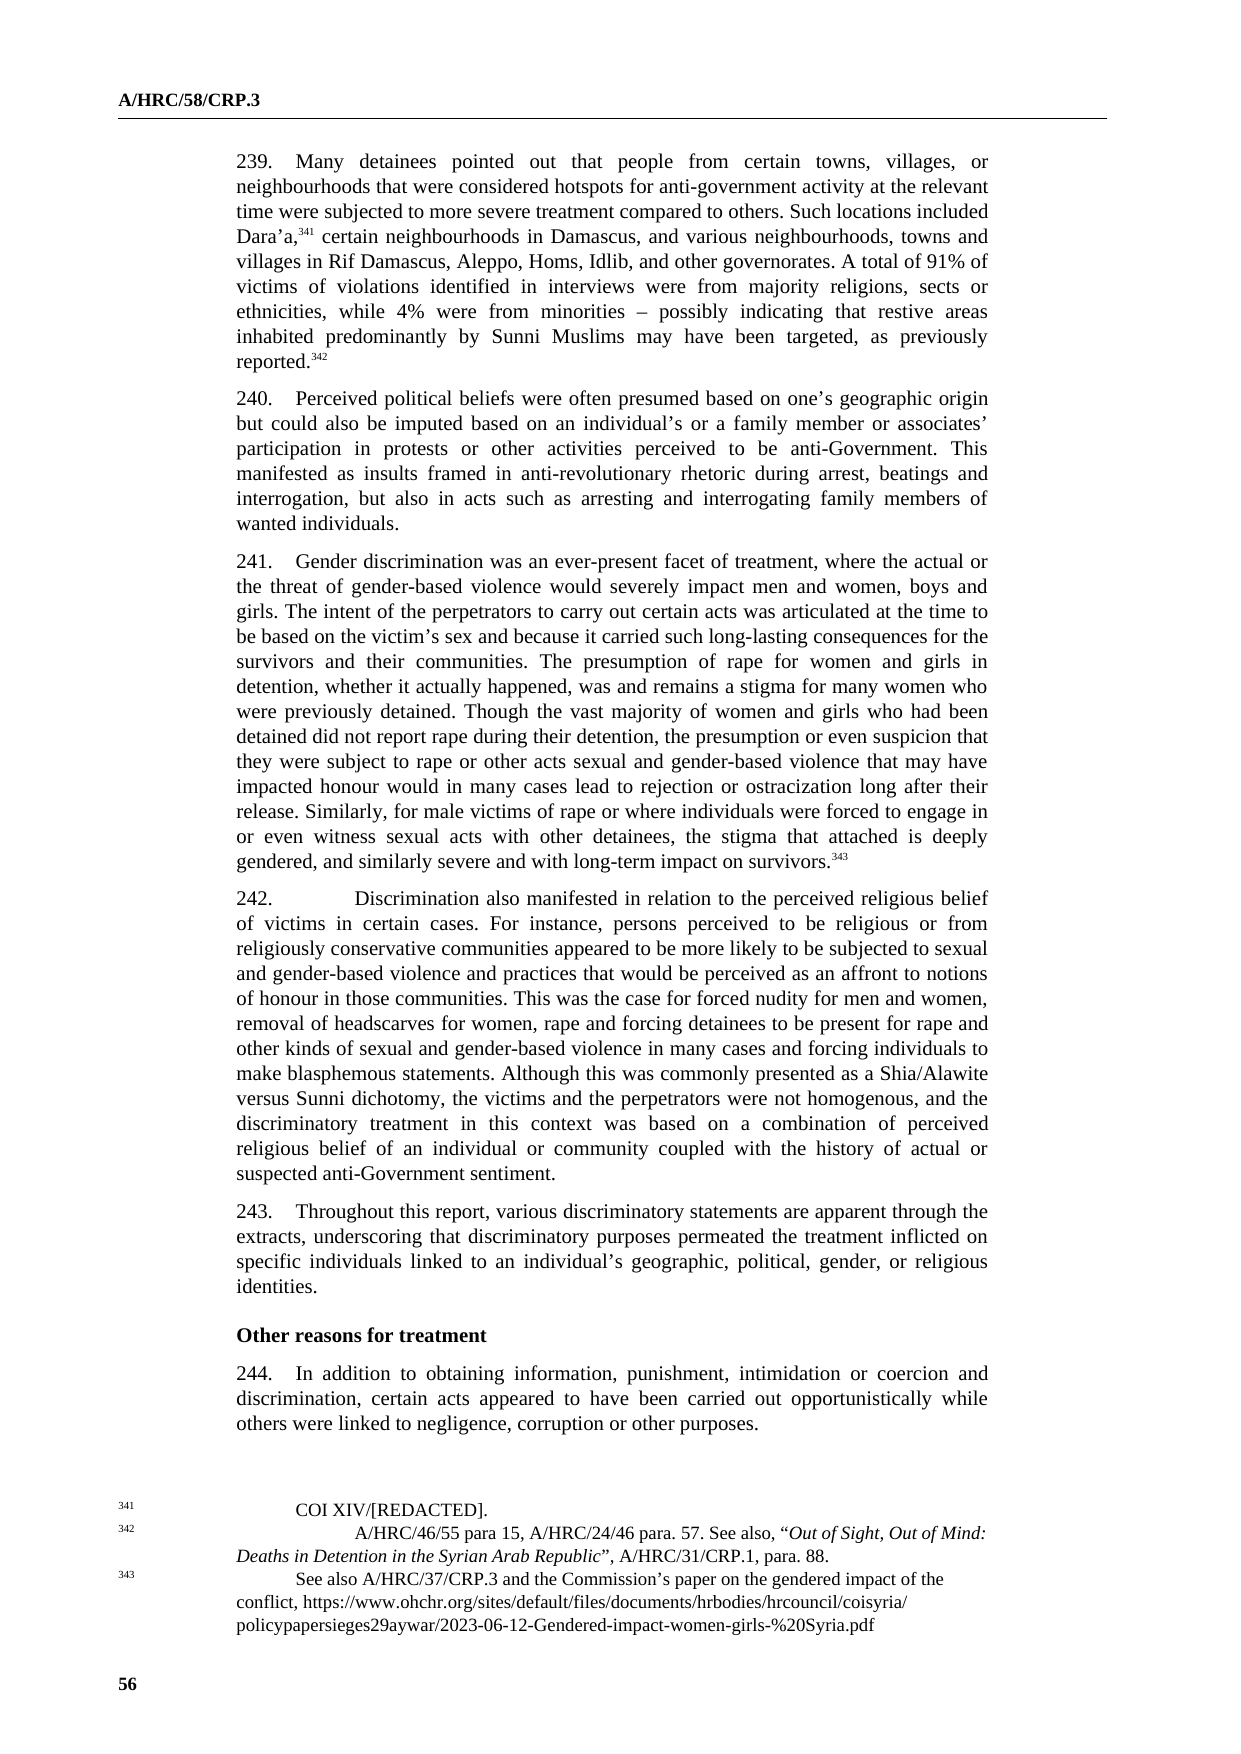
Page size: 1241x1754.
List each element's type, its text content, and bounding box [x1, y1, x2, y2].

text In addition to obtaining information, punishment, intimidation or coercion and discrimination, certain acts appeared to have been carried out opportunistically while others were linked to negligence, corruption or other purposes. [236, 1360, 989, 1435]
text Discrimination also manifested in relation to the perceived religious belief of victims in certain cases. For instance, persons perceived to be religious or from religiously conservative communities appeared to be more likely to be subjected to sexual and gender-based violence and practices that would be perceived as an affront to notions of honour in those communities. This was the case for forced nudity for men and women, removal of headscarves for women, rape and forcing detainees to be present for rape and other kinds of sexual and gender-based violence in many cases and forcing individuals to make blasphemous statements. Although this was commonly presented as a Shia/Alawite versus Sunni dichotomy, the victims and the perpetrators were not homogenous, and the discriminatory treatment in this context was based on a combination of perceived religious belief of an individual or community coupled with the history of actual or suspected anti-Government sentiment. [236, 885, 989, 1185]
text Perceived political beliefs were often presumed based on one’s geographic origin but could also be imputed based on an individual’s or a family member or associates’ participation in protests or other activities perceived to be anti-Government. This manifested as insults framed in anti-revolutionary rhetoric during arrest, beatings and interrogation, but also in acts such as arresting and interrogating family members of wanted individuals. [236, 385, 989, 535]
text Throughout this report, various discriminatory statements are apparent through the extracts, underscoring that discriminatory purposes permeated the treatment inflicted on specific individuals linked to an individual’s geographic, political, gender, or religious identities. [236, 1198, 989, 1298]
text Many detainees pointed out that people from certain towns, villages, or neighbourhoods that were considered hotspots for anti-government activity at the relevant time were subjected to more severe treatment compared to others. Such locations included Dara’a, certain neighbourhoods in Damascus, and various neighbourhoods, towns and villages in Rif Damascus, Aleppo, Homs, Idlib, and other governorates. A total of 91% of victims of violations identified in interviews were from majority religions, sects or ethnicities, while 4% were from minorities – possibly indicating that restive areas inhabited predominantly by Sunni Muslims may have been targeted, as previously reported. [236, 148, 989, 373]
text Gender discrimination was an ever-present facet of treatment, where the actual or the threat of gender-based violence would severely impact men and women, boys and girls. The intent of the perpetrators to carry out certain acts was articulated at the time to be based on the victim’s sex and because it carried such long-lasting consequences for the survivors and their communities. The presumption of rape for women and girls in detention, whether it actually happened, was and remains a stigma for many women who were previously detained. Though the vast majority of women and girls who had been detained did not report rape during their detention, the presumption or even suspicion that they were subject to rape or other acts sexual and gender-based violence that may have impacted honour would in many cases lead to rejection or ostracization long after their release. Similarly, for male victims of rape or where individuals were forced to engage in or even witness sexual acts with other detainees, the stigma that attached is deeply gendered, and similarly severe and with long-term impact on survivors. [236, 548, 989, 873]
text Other reasons for treatment [118, 1323, 989, 1348]
